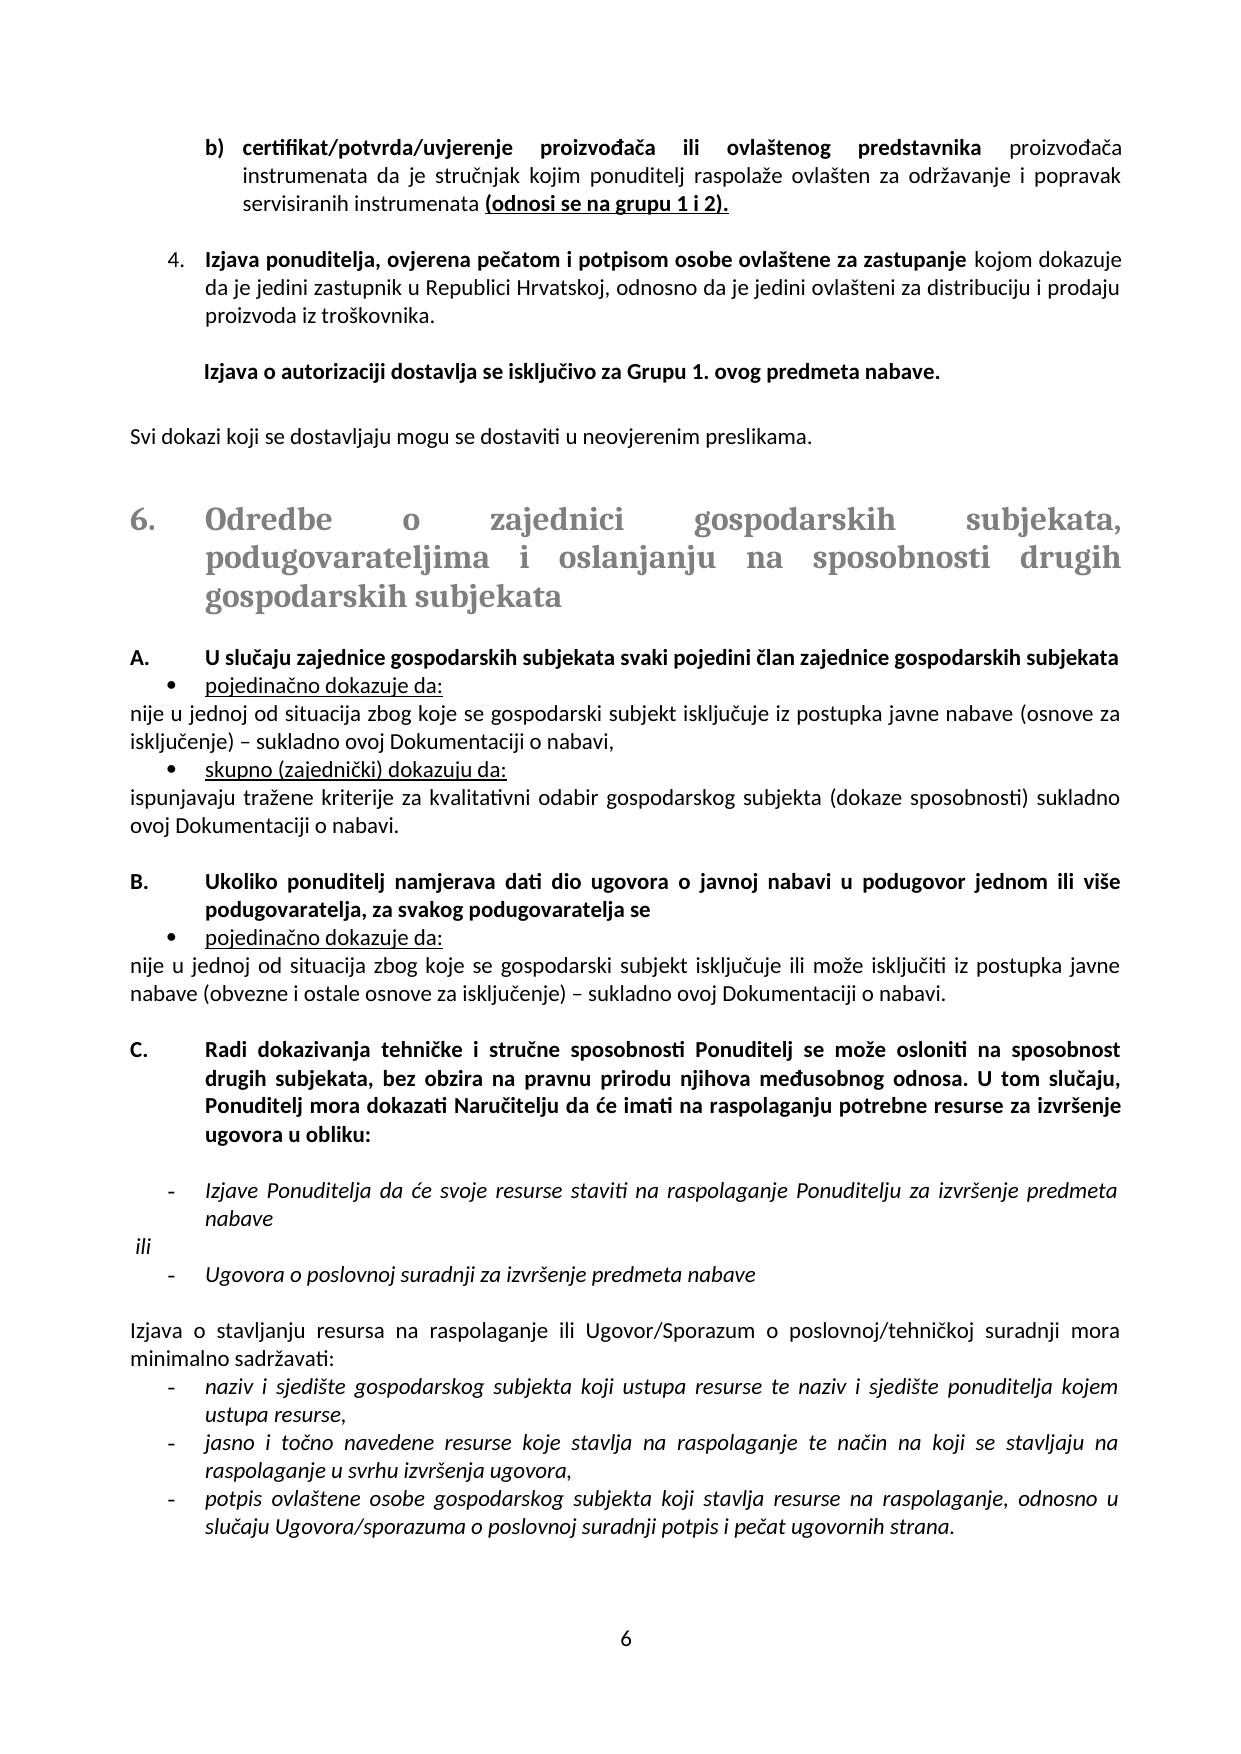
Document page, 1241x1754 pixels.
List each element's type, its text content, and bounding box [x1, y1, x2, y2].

text nije u jednoj od situacija zbog koje se gospodarski subjekt isključuje iz postupka javne nabave (osnove za isključenje) – sukladno ovoj Dokumentaciji o nabavi, [130, 699, 1122, 755]
list certifikat/potvrda/uvjerenje proizvođača ili ovlaštenog predstavnika proizvođača instrumenata da je stručnjak kojim ponuditelj raspolaže ovlašten za održavanje i popravak servisiranih instrumenata (odnosi se na grupu 1 i 2). [205, 133, 1122, 217]
list U slučaju zajednice gospodarskih subjekata svaki pojedini član zajednice gospodarskih subjekata [130, 643, 1122, 671]
list Ugovora o poslovnoj suradnji za izvršenje predmeta nabave [167, 1260, 1122, 1288]
text Izjava o autorizaciji dostavlja se isključivo za Grupu 1. ovog predmeta nabave. [130, 357, 1122, 385]
list Radi dokazivanja tehničke i stručne sposobnosti Ponuditelj se može osloniti na sposobnost drugih subjekata, bez obzira na pravnu prirodu njihova međusobnog odnosa. U tom slučaju, Ponuditelj mora dokazati Naručitelju da će imati na raspolaganju potrebne resurse za izvršenje ugovora u obliku: [130, 1036, 1122, 1148]
text Izjava o stavljanju resursa na raspolaganje ili Ugovor/Sporazum o poslovnoj/tehničkoj suradnji mora minimalno sadržavati: [130, 1316, 1122, 1372]
list jasno i točno navedene resurse koje stavlja na raspolaganje te način na koji se stavljaju na raspolaganje u svrhu izvršenja ugovora, [167, 1428, 1122, 1484]
list Ukoliko ponuditelj namjerava dati dio ugovora o javnoj nabavi u podugovor jednom ili više podugovaratelja, za svakog podugovaratelja se [130, 867, 1122, 923]
list naziv i sjedište gospodarskog subjekta koji ustupa resurse te naziv i sjedište ponuditelja kojem ustupa resurse, [167, 1372, 1122, 1428]
list skupno (zajednički) dokazuju da: [167, 755, 1122, 783]
text Svi dokazi koji se dostavljaju mogu se dostaviti u neovjerenim preslikama. [130, 422, 1122, 450]
text ili [130, 1232, 1122, 1260]
text Odredbe o zajednici gospodarskih subjekata, podugovarateljima i oslanjanju na sposobnosti drugih gospodarskih subjekata [130, 500, 1122, 615]
list pojedinačno dokazuje da: [167, 671, 1122, 699]
text ispunjavaju tražene kriterije za kvalitativni odabir gospodarskog subjekta (dokaze sposobnosti) sukladno ovoj Dokumentaciji o nabavi. [130, 783, 1122, 839]
text nije u jednoj od situacija zbog koje se gospodarski subjekt isključuje ili može isključiti iz postupka javne nabave (obvezne i ostale osnove za isključenje) – sukladno ovoj Dokumentaciji o nabavi. [130, 952, 1122, 1008]
list pojedinačno dokazuje da: [167, 923, 1122, 952]
list Izjave Ponuditelja da će svoje resurse staviti na raspolaganje Ponuditelju za izvršenje predmeta nabave [167, 1176, 1122, 1232]
list Izjava ponuditelja, ovjerena pečatom i potpisom osobe ovlaštene za zastupanje kojom dokazuje da je jedini zastupnik u Republici Hrvatskoj, odnosno da je jedini ovlašteni za distribuciju i prodaju proizvoda iz troškovnika. [167, 245, 1122, 329]
list potpis ovlaštene osobe gospodarskog subjekta koji stavlja resurse na raspolaganje, odnosno u slučaju Ugovora/sporazuma o poslovnoj suradnji potpis i pečat ugovornih strana. [167, 1484, 1122, 1540]
